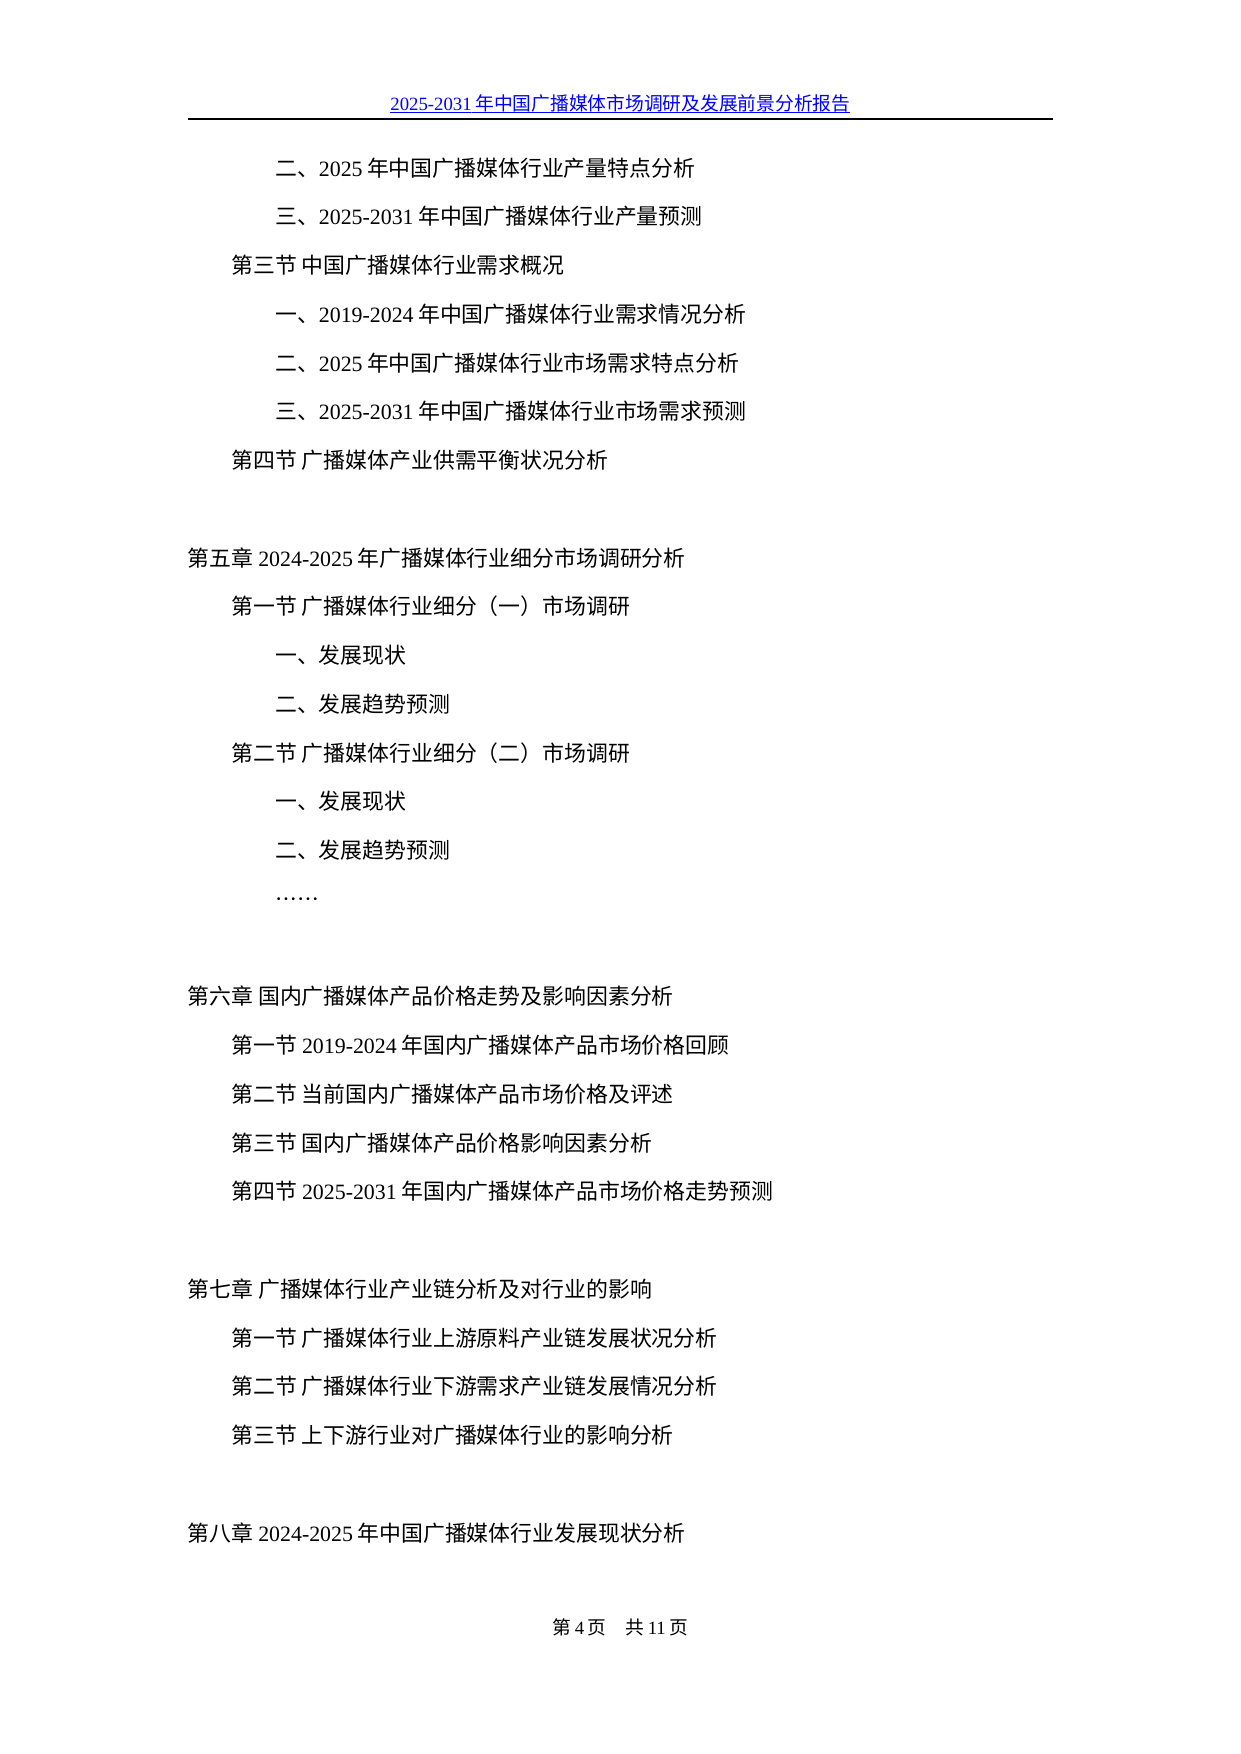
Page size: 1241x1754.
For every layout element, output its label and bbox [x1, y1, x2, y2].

text [187, 150, 1053, 1548]
